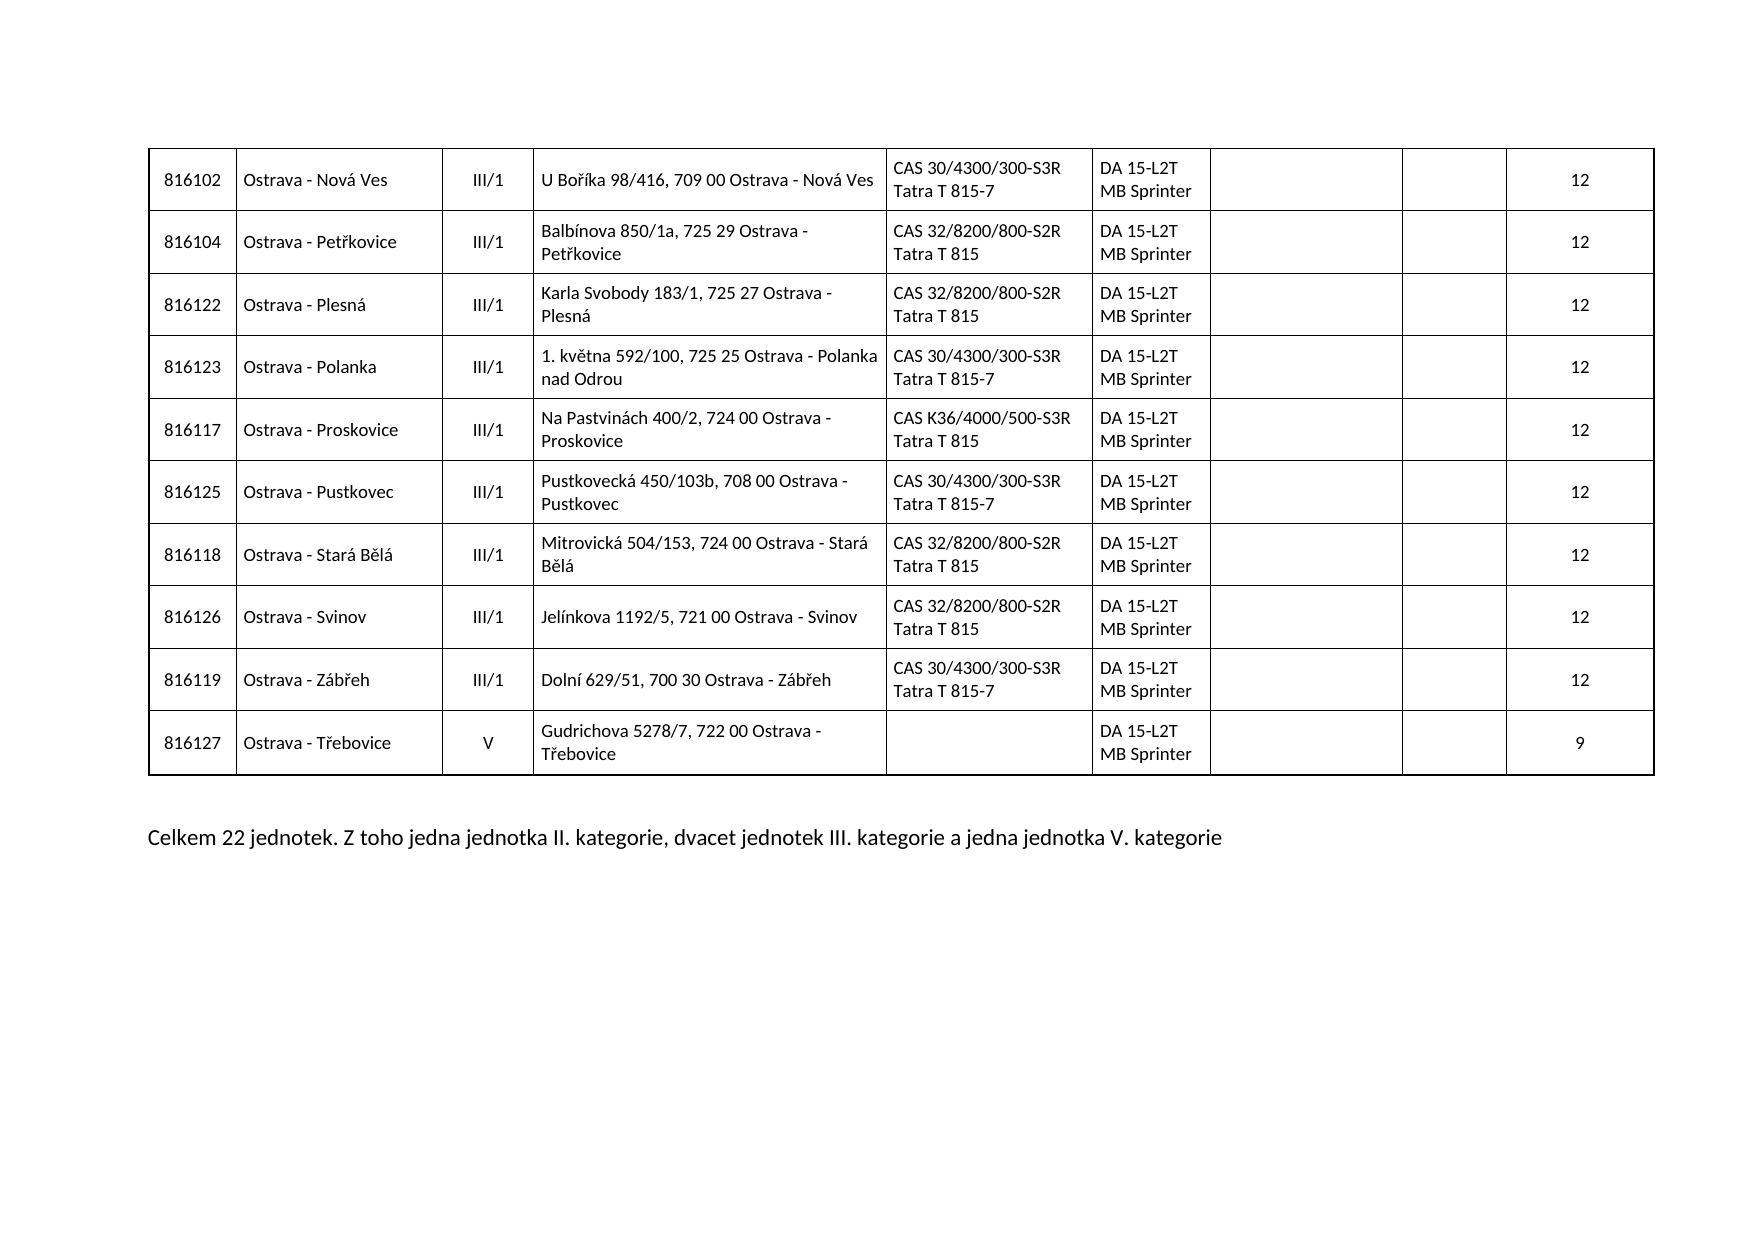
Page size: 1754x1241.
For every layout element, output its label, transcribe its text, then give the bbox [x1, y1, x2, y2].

table_cell CAS 30/4300/300-S3R Tatra T 815-7 [887, 461, 1092, 523]
table_cell 12 [1507, 586, 1653, 648]
table_cell 816126 [150, 586, 236, 648]
table_cell DA 15-L2T MB Sprinter [1093, 524, 1210, 585]
table_cell III/1 [443, 211, 533, 273]
table_cell [1211, 461, 1402, 523]
table_cell Mitrovická 504/153, 724 00 Ostrava - Stará Bělá [534, 524, 886, 585]
table_cell DA 15-L2T MB Sprinter [1093, 586, 1210, 648]
table_cell CAS 30/4300/300-S3R Tatra T 815-7 [887, 336, 1092, 398]
table_cell CAS 32/8200/800-S2R Tatra T 815 [887, 524, 1092, 585]
table_cell Jelínkova 1192/5, 721 00 Ostrava - Svinov [534, 586, 886, 648]
table_cell III/1 [443, 524, 533, 585]
table_cell 816118 [150, 524, 236, 585]
table_cell [1403, 211, 1506, 273]
table_cell [1211, 149, 1402, 210]
table_cell DA 15-L2T MB Sprinter [1093, 399, 1210, 460]
table_cell DA 15-L2T MB Sprinter [1093, 649, 1210, 710]
table_cell CAS 32/8200/800-S2R Tatra T 815 [887, 211, 1092, 273]
table_cell Ostrava - Plesná [237, 274, 442, 335]
table_cell 12 [1507, 461, 1653, 523]
table_cell Ostrava - Třebovice [237, 711, 442, 774]
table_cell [1093, 149, 1210, 210]
table_cell 12 [1507, 649, 1653, 710]
table_cell 816125 [150, 461, 236, 523]
table_cell CAS K36/4000/500-S3R Tatra T 815 [887, 399, 1092, 460]
table_cell DA 15-L2T MB Sprinter [1093, 711, 1210, 774]
table_cell 1. května 592/100, 725 25 Ostrava - Polanka nad Odrou [534, 336, 886, 398]
table_cell Gudrichova 5278/7, 722 00 Ostrava - Třebovice [534, 711, 886, 774]
table_cell III/1 [443, 274, 533, 335]
table_cell Balbínova 850/1a, 725 29 Ostrava - Petřkovice [534, 211, 886, 273]
table_cell Ostrava - Pustkovec [237, 461, 442, 523]
table_cell 12 [1507, 274, 1653, 335]
table_cell [1211, 336, 1402, 398]
text Celkem 22 jednotek. Z toho jedna jednotka II. kategorie, dvacet jednotek III. kategorie a jedna jednotka V. kategorie [148, 823, 1606, 851]
table_cell Pustkovecká 450/103b, 708 00 Ostrava - Pustkovec [534, 461, 886, 523]
table_cell 816122 [150, 274, 236, 335]
table_cell 816123 [150, 336, 236, 398]
table_cell Dolní 629/51, 700 30 Ostrava - Zábřeh [534, 649, 886, 710]
table_cell DA 15-L2T MB Sprinter [1093, 336, 1210, 398]
table_cell III/1 [443, 461, 533, 523]
table_cell [1211, 711, 1402, 774]
table_cell [1403, 524, 1506, 585]
table_cell CAS 30/4300/300-S3R Tatra T 815-7 [887, 649, 1092, 710]
table_cell [1211, 649, 1402, 710]
table_cell 816119 [150, 649, 236, 710]
table_cell [1211, 274, 1402, 335]
table_cell 12 [1507, 336, 1653, 398]
table_cell [1403, 649, 1506, 710]
table_cell CAS 32/8200/800-S2R Tatra T 815 [887, 586, 1092, 648]
table_cell Ostrava - Zábřeh [237, 649, 442, 710]
table_cell CAS 30/4300/300-S3R Tatra T 815-7 [887, 149, 1092, 210]
table_cell [1403, 461, 1506, 523]
table_cell [1403, 336, 1506, 398]
table_cell DA 15-L2T MB Sprinter [1093, 274, 1210, 335]
table_cell III/1 [443, 649, 533, 710]
table_cell [1403, 711, 1506, 774]
table_cell 12 [1507, 524, 1653, 585]
table_cell Ostrava - Nová Ves [237, 149, 442, 210]
table_cell 12 [1507, 211, 1653, 273]
table_cell Ostrava - Stará Bělá [237, 524, 442, 585]
table_cell [1403, 586, 1506, 648]
table_cell Ostrava - Petřkovice [237, 211, 442, 273]
table_cell 816104 [150, 211, 236, 273]
table_cell Ostrava - Proskovice [237, 399, 442, 460]
table_cell U Boříka 98/416, 709 00 Ostrava - Nová Ves [534, 149, 886, 210]
table_cell CAS 32/8200/800-S2R Tatra T 815 [887, 274, 1092, 335]
table_cell DA 15-L2T MB Sprinter [1093, 211, 1210, 273]
table_cell [1211, 211, 1402, 273]
table_cell Na Pastvinách 400/2, 724 00 Ostrava - Proskovice [534, 399, 886, 460]
table_cell [1403, 399, 1506, 460]
table_cell 816127 [150, 711, 236, 774]
table_cell DA 15-L2T MB Sprinter [1093, 461, 1210, 523]
table_cell [887, 711, 1092, 774]
table_cell 12 [1507, 149, 1653, 210]
table_cell [1211, 524, 1402, 585]
table_cell 816117 [150, 399, 236, 460]
table_cell III/1 [443, 336, 533, 398]
table_cell Karla Svobody 183/1, 725 27 Ostrava - Plesná [534, 274, 886, 335]
table_cell [1403, 149, 1506, 210]
table_cell III/1 [443, 586, 533, 648]
table_cell Ostrava - Polanka [237, 336, 442, 398]
table_cell [1211, 586, 1402, 648]
table_cell [1211, 399, 1402, 460]
table_cell Ostrava - Svinov [237, 586, 442, 648]
table_cell 12 [1507, 399, 1653, 460]
table_cell III/1 [443, 149, 533, 210]
table_cell 816102 [150, 149, 236, 210]
table_cell V [443, 711, 533, 774]
table_cell 9 [1507, 711, 1653, 774]
table_cell III/1 [443, 399, 533, 460]
table_cell [1403, 274, 1506, 335]
